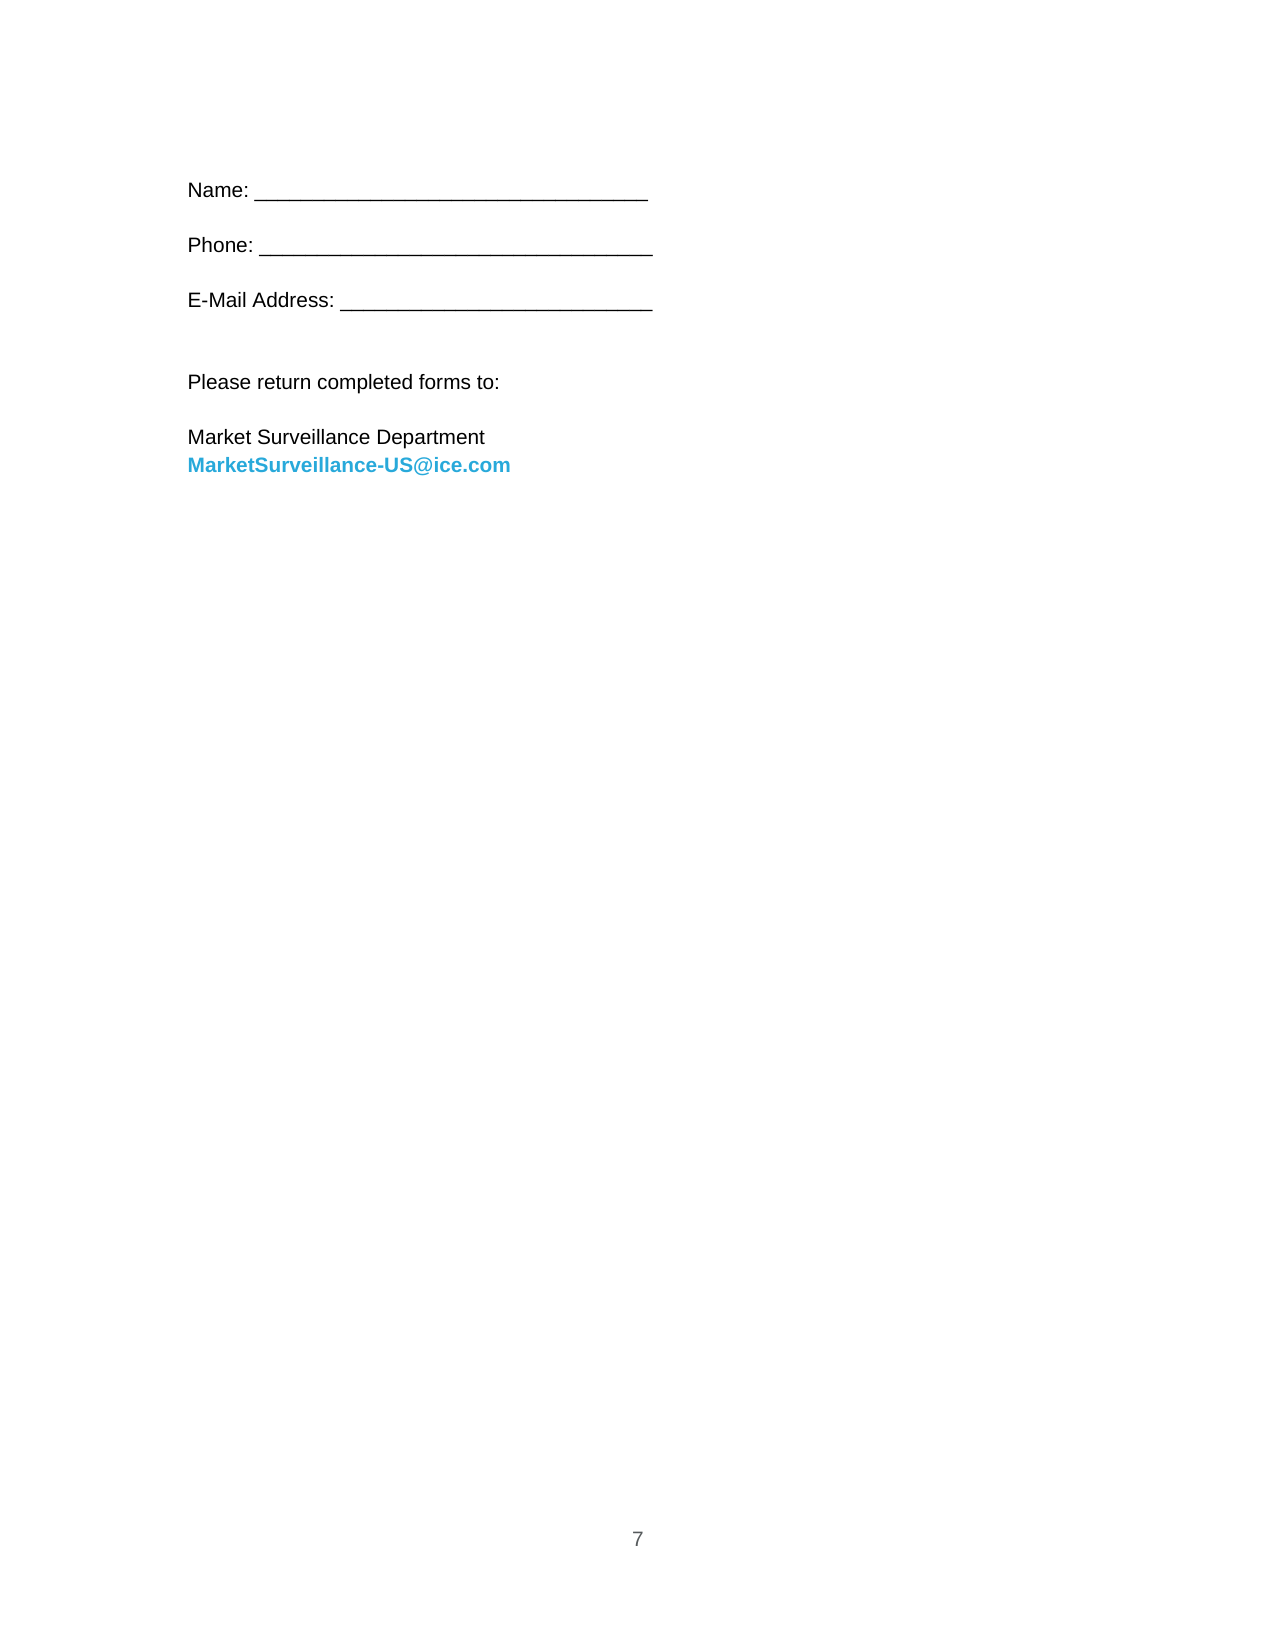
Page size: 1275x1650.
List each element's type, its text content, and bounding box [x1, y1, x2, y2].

text Please return completed forms to: [187, 370, 1087, 394]
text E-Mail Address: ___________________________ [187, 287, 1087, 311]
text Phone: __________________________________ [187, 232, 1087, 256]
text Market Surveillance Department [187, 425, 1087, 449]
text Name: __________________________________ [187, 177, 1087, 201]
text MarketSurveillance-US@ice.com [187, 452, 1087, 476]
